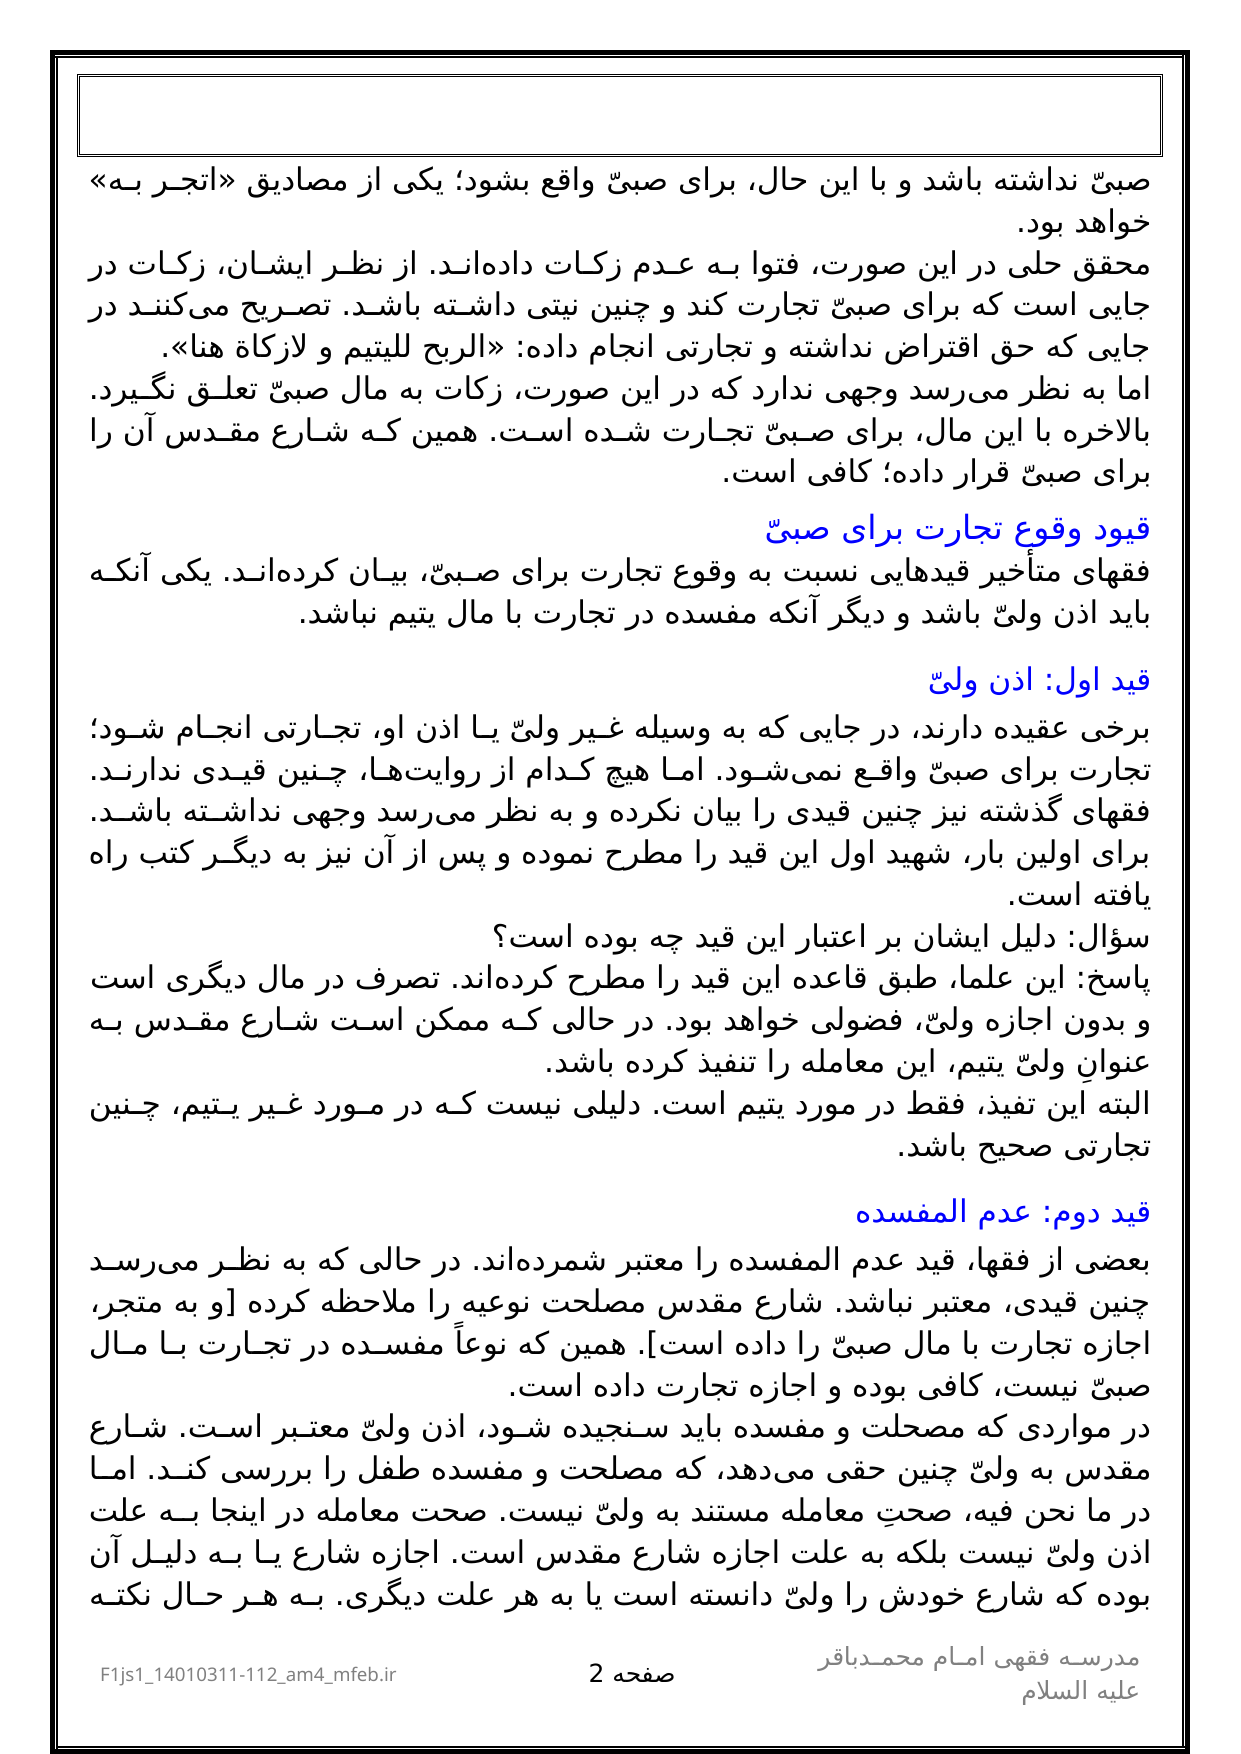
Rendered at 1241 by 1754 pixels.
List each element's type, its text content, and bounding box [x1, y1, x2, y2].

text فقهای متأخیر قیدهایی نسبت به وقوع تجارت برای صبیّ، بیان کرده‌اند. یکی آنکه باید اذن ولیّ باشد و دیگر آنکه مفسده در تجارت با مال یتیم نباشد. [89, 553, 1152, 631]
subtitle قیود وقوع تجارت برای صبیّ [89, 508, 1152, 547]
subtitle قید دوم: عدم المفسده [89, 1194, 1152, 1230]
text برخی عقیده دارند، در جایی که به وسیله غیر ولیّ یا اذن او، تجارتی انجام شود؛ تجارت برای صبیّ واقع نمی‌شود. اما هیچ کدام از روایت‌ها، چنین قیدی ندارند. فقهای گذشته نیز چنین قیدی را بیان نکرده و به نظر می‌رسد وجهی نداشته باشد. برای اولین بار، شهید اول این قید را مطرح نموده و پس از آن نیز به دیگر کتب راه یافته است. [89, 709, 1152, 913]
text البته این تفیذ، فقط در مورد یتیم است. دلیلی نیست که در مورد غیر یتیم، چنین تجارتی صحیح باشد. [89, 1085, 1152, 1163]
text پاسخ: این علما، طبق قاعده این قید را مطرح کرده‌اند. تصرف در مال دیگری است و بدون اجازه ولیّ، فضولی خواهد بود. در حالی که ممکن است شارع مقدس به عنوانِ ولیّ یتیم، این معامله را تنفیذ کرده باشد. [89, 960, 1152, 1080]
text محقق حلی در این صورت، فتوا به عدم زکات داده‌اند. از نظر ایشان، زکات در جایی است که برای صبیّ تجارت کند و چنین نیتی داشته باشد. تصریح می‌کنند در جایی که حق اقتراض نداشته و تجارتی انجام داده: «الربح للیتیم و لازکاة هنا». [89, 245, 1152, 365]
text سؤال: دلیل ایشان بر اعتبار این قید چه بوده است؟ [89, 918, 1152, 954]
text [89, 1409, 1152, 1612]
text بعضی از فقها، قید عدم المفسده را معتبر شمرده‌اند. در حالی که به نظر می‌رسد چنین قیدی، معتبر نباشد. شارع مقدس مصلحت نوعیه را ملاحظه کرده [و به متجر، اجازه تجارت با مال صبیّ را داده است]. همین که نوعاً مفسده در تجارت با مال صبیّ نیست، کافی بوده و اجازه تجارت داده است. [89, 1242, 1152, 1403]
subtitle قید اول: اذن ولیّ [89, 661, 1152, 698]
text اما به نظر می‌رسد وجهی ندارد که در این صورت، زکات به مال صبیّ تعلق نگیرد. بالاخره با این مال، برای صبیّ تجارت شده است. همین که شارع مقدس آن را برای صبیّ قرار داده؛ کافی است. [89, 370, 1152, 490]
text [89, 161, 1152, 239]
